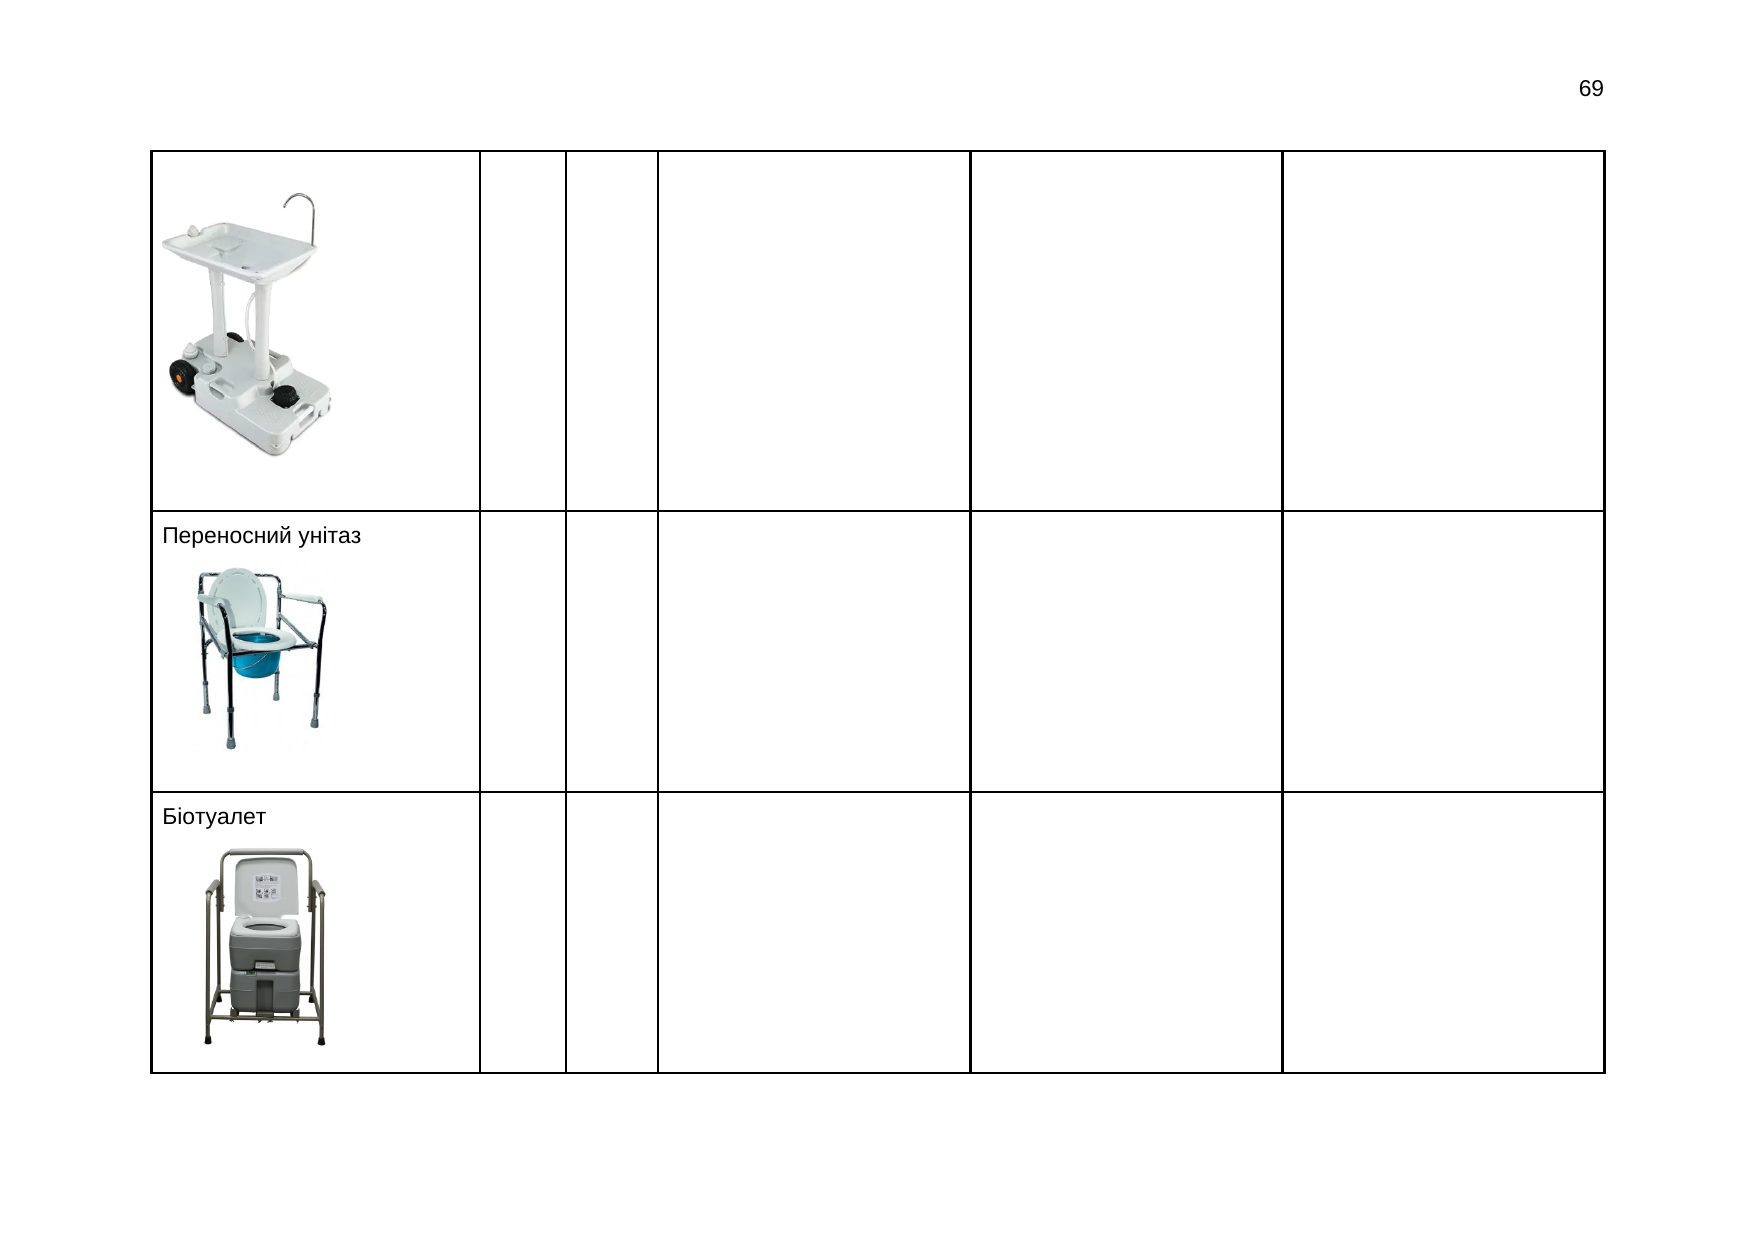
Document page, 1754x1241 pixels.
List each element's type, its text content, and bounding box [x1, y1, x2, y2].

table_cell [481, 793, 565, 1072]
table_cell [1284, 793, 1603, 1072]
table_cell Біотуалет [153, 793, 479, 1072]
picture [162, 561, 352, 752]
picture [162, 193, 332, 458]
table_cell [659, 152, 969, 510]
picture [162, 842, 368, 1049]
table_cell [1284, 512, 1603, 791]
table_cell [567, 152, 657, 510]
table_cell [481, 152, 565, 510]
table_cell [567, 512, 657, 791]
table_cell [972, 152, 1281, 510]
table_cell [659, 793, 969, 1072]
table_cell [972, 793, 1281, 1072]
table_cell [1284, 152, 1603, 510]
table_cell [659, 512, 969, 791]
table_cell [972, 512, 1281, 791]
table_cell [481, 512, 565, 791]
table_cell Переносний унітаз [153, 512, 479, 791]
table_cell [153, 152, 479, 510]
table_cell [567, 793, 657, 1072]
